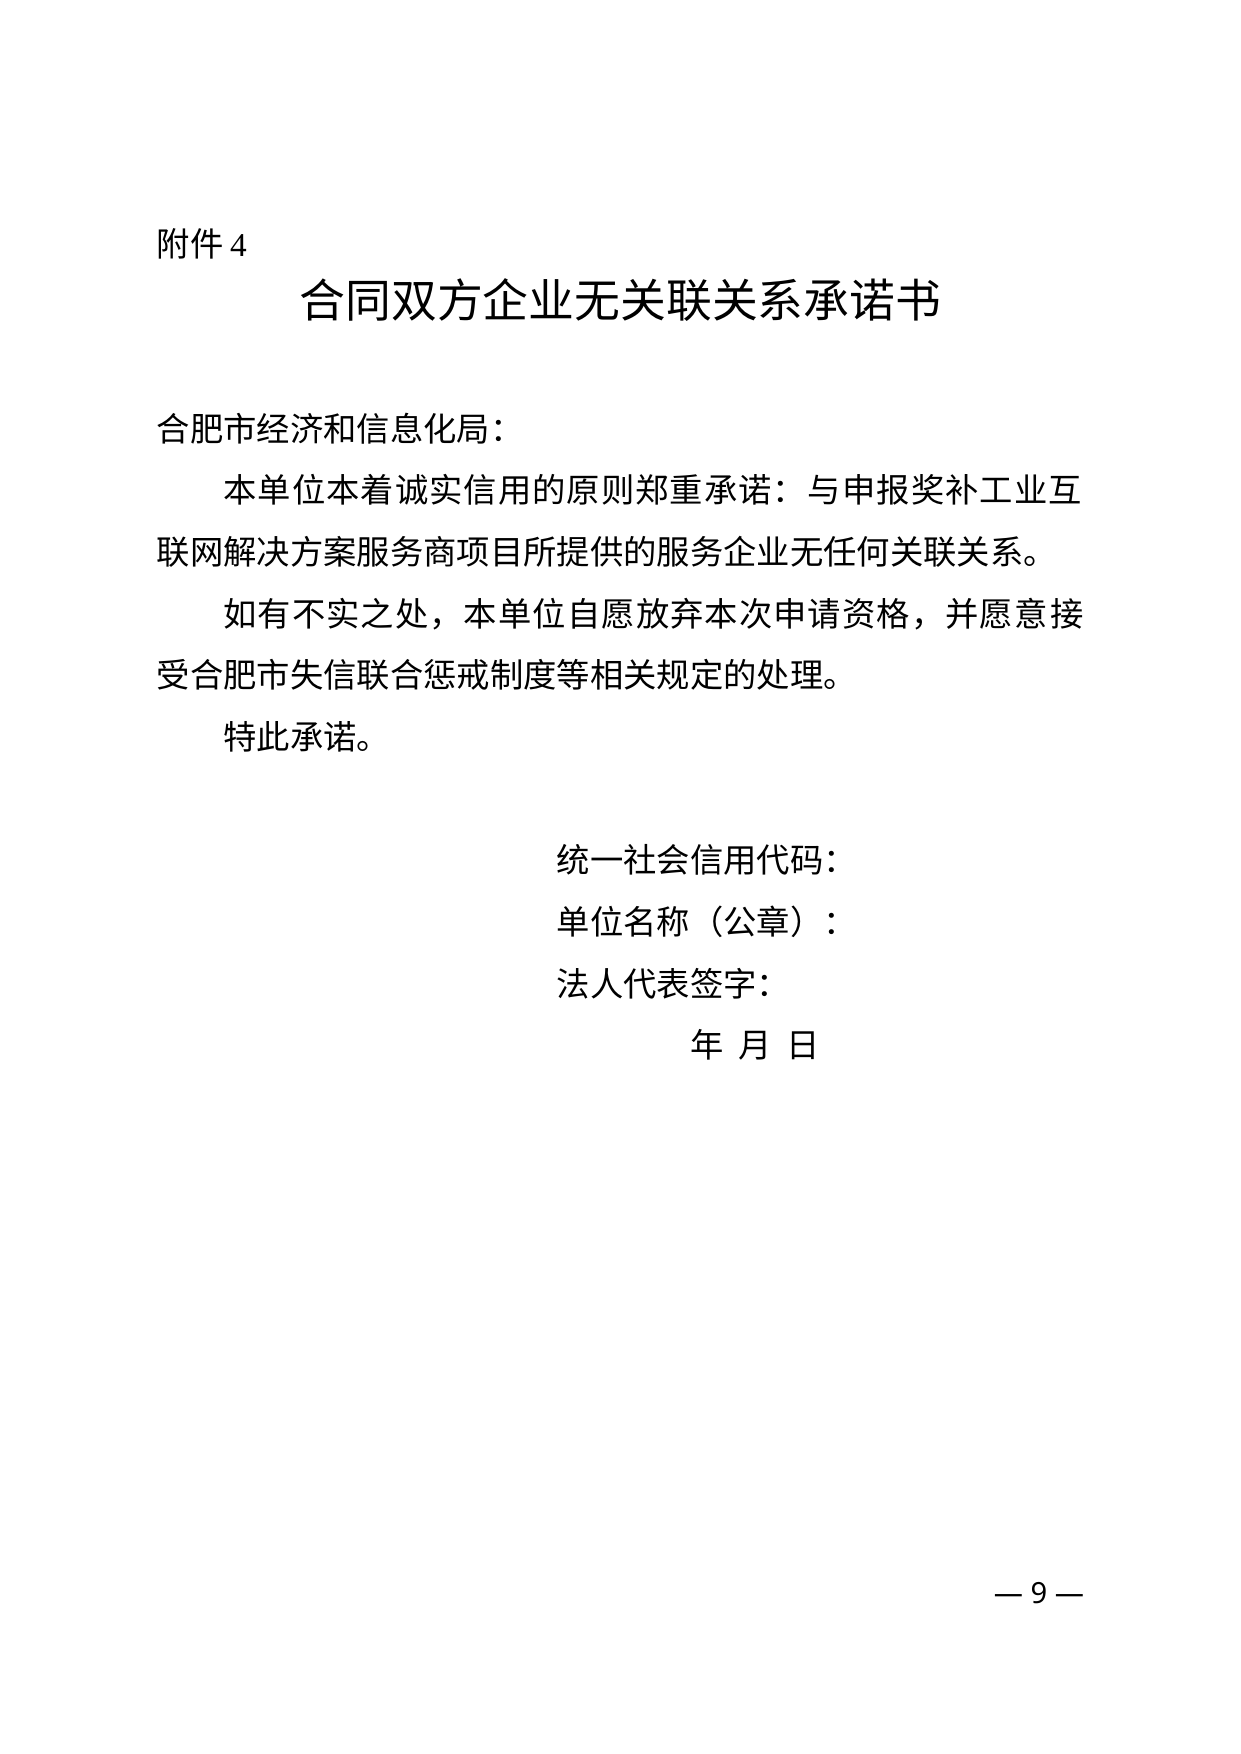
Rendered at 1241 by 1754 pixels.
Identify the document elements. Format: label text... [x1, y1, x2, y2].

text 合肥市经济和信息化局： [157, 392, 1084, 453]
text 年 月 日 [157, 1008, 1084, 1070]
text 单位名称（公章）： [157, 885, 1084, 947]
text 法人代表签字： [157, 947, 1084, 1008]
text 统一社会信用代码： [157, 823, 1084, 885]
text 合同双方企业无关联关系承诺书 [157, 268, 1084, 330]
text 附件4 [157, 207, 1084, 268]
text 特此承诺。 [157, 700, 1084, 762]
text 如有不实之处，本单位自愿放弃本次申请资格，并愿意接受合肥市失信联合惩戒制度等相关规定的处理。 [157, 577, 1084, 700]
text 本单位本着诚实信用的原则郑重承诺：与申报奖补工业互联网解决方案服务商项目所提供的服务企业无任何关联关系。 [157, 453, 1084, 577]
